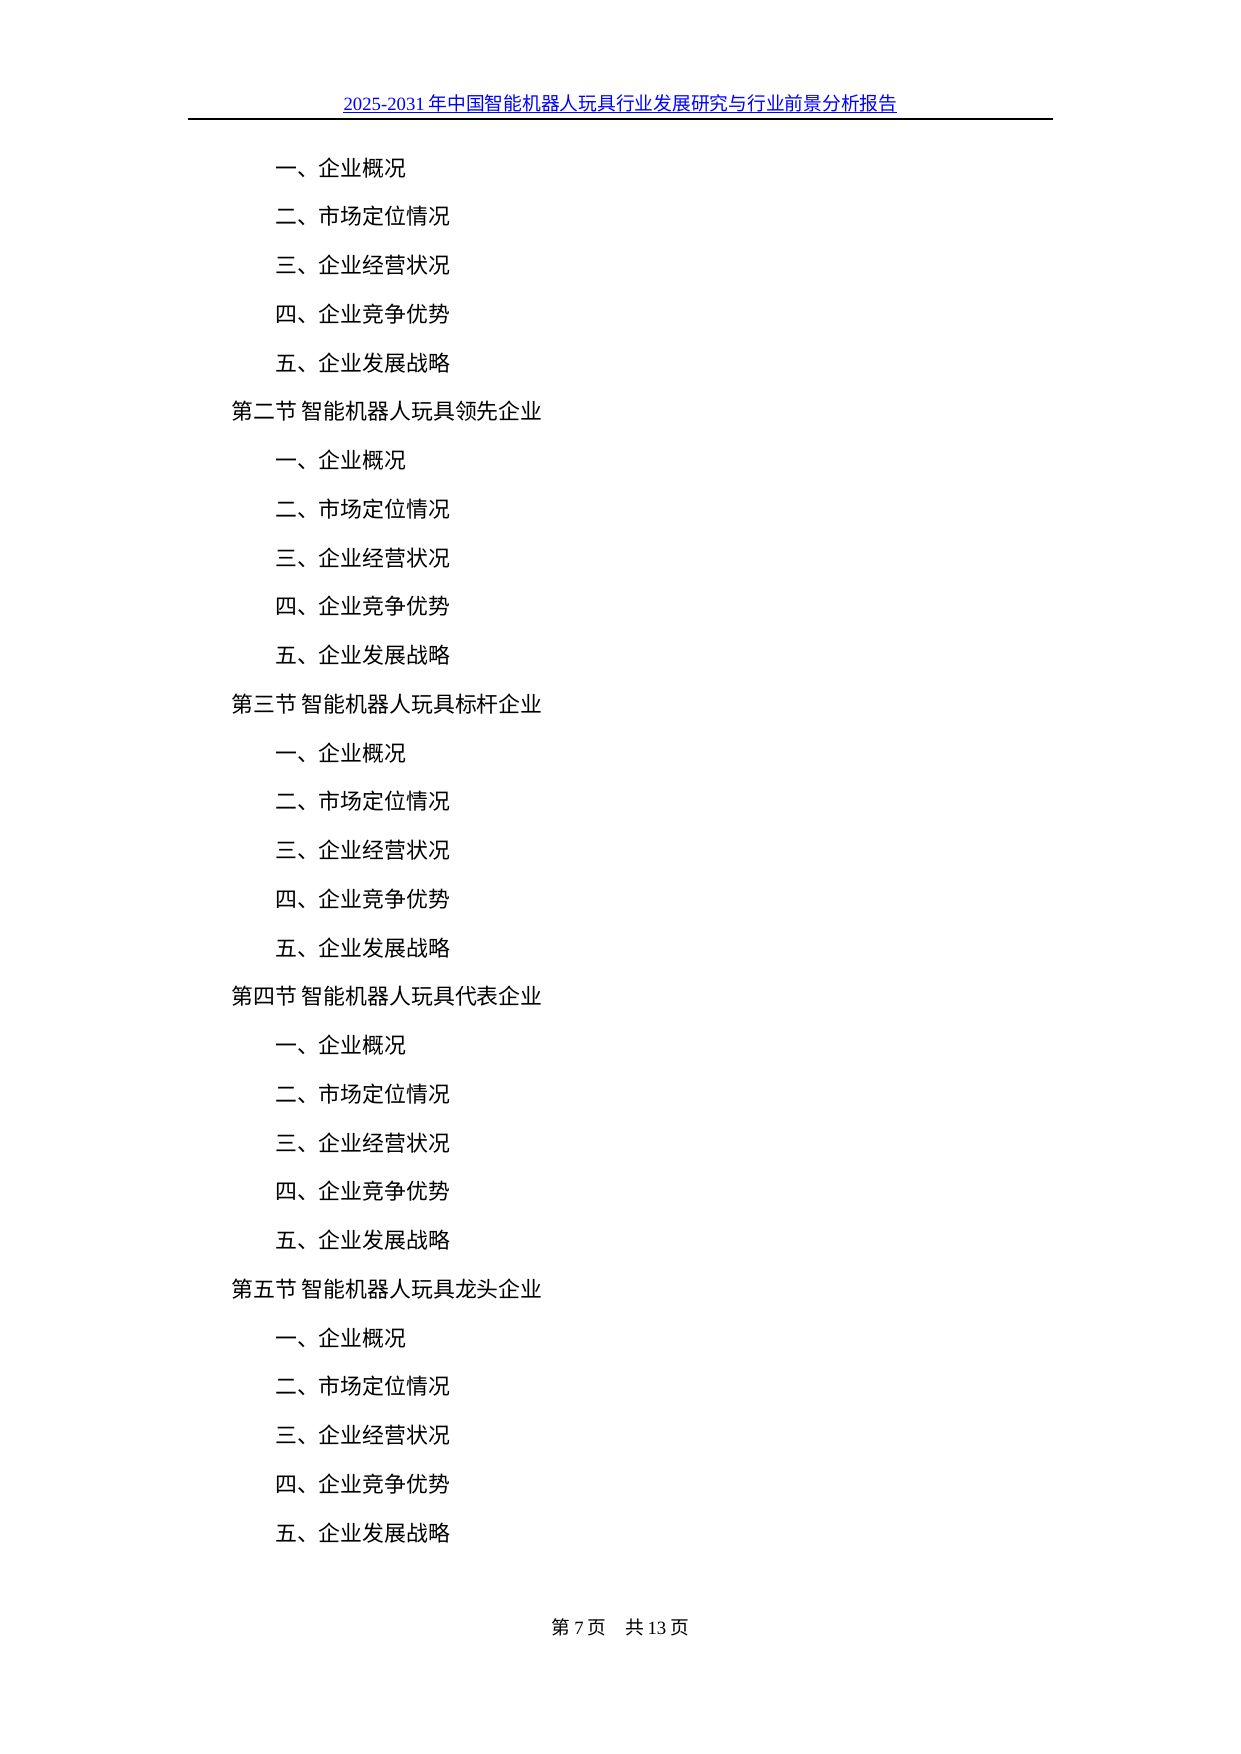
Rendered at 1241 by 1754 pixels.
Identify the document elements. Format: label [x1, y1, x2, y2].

text [187, 150, 1053, 1548]
